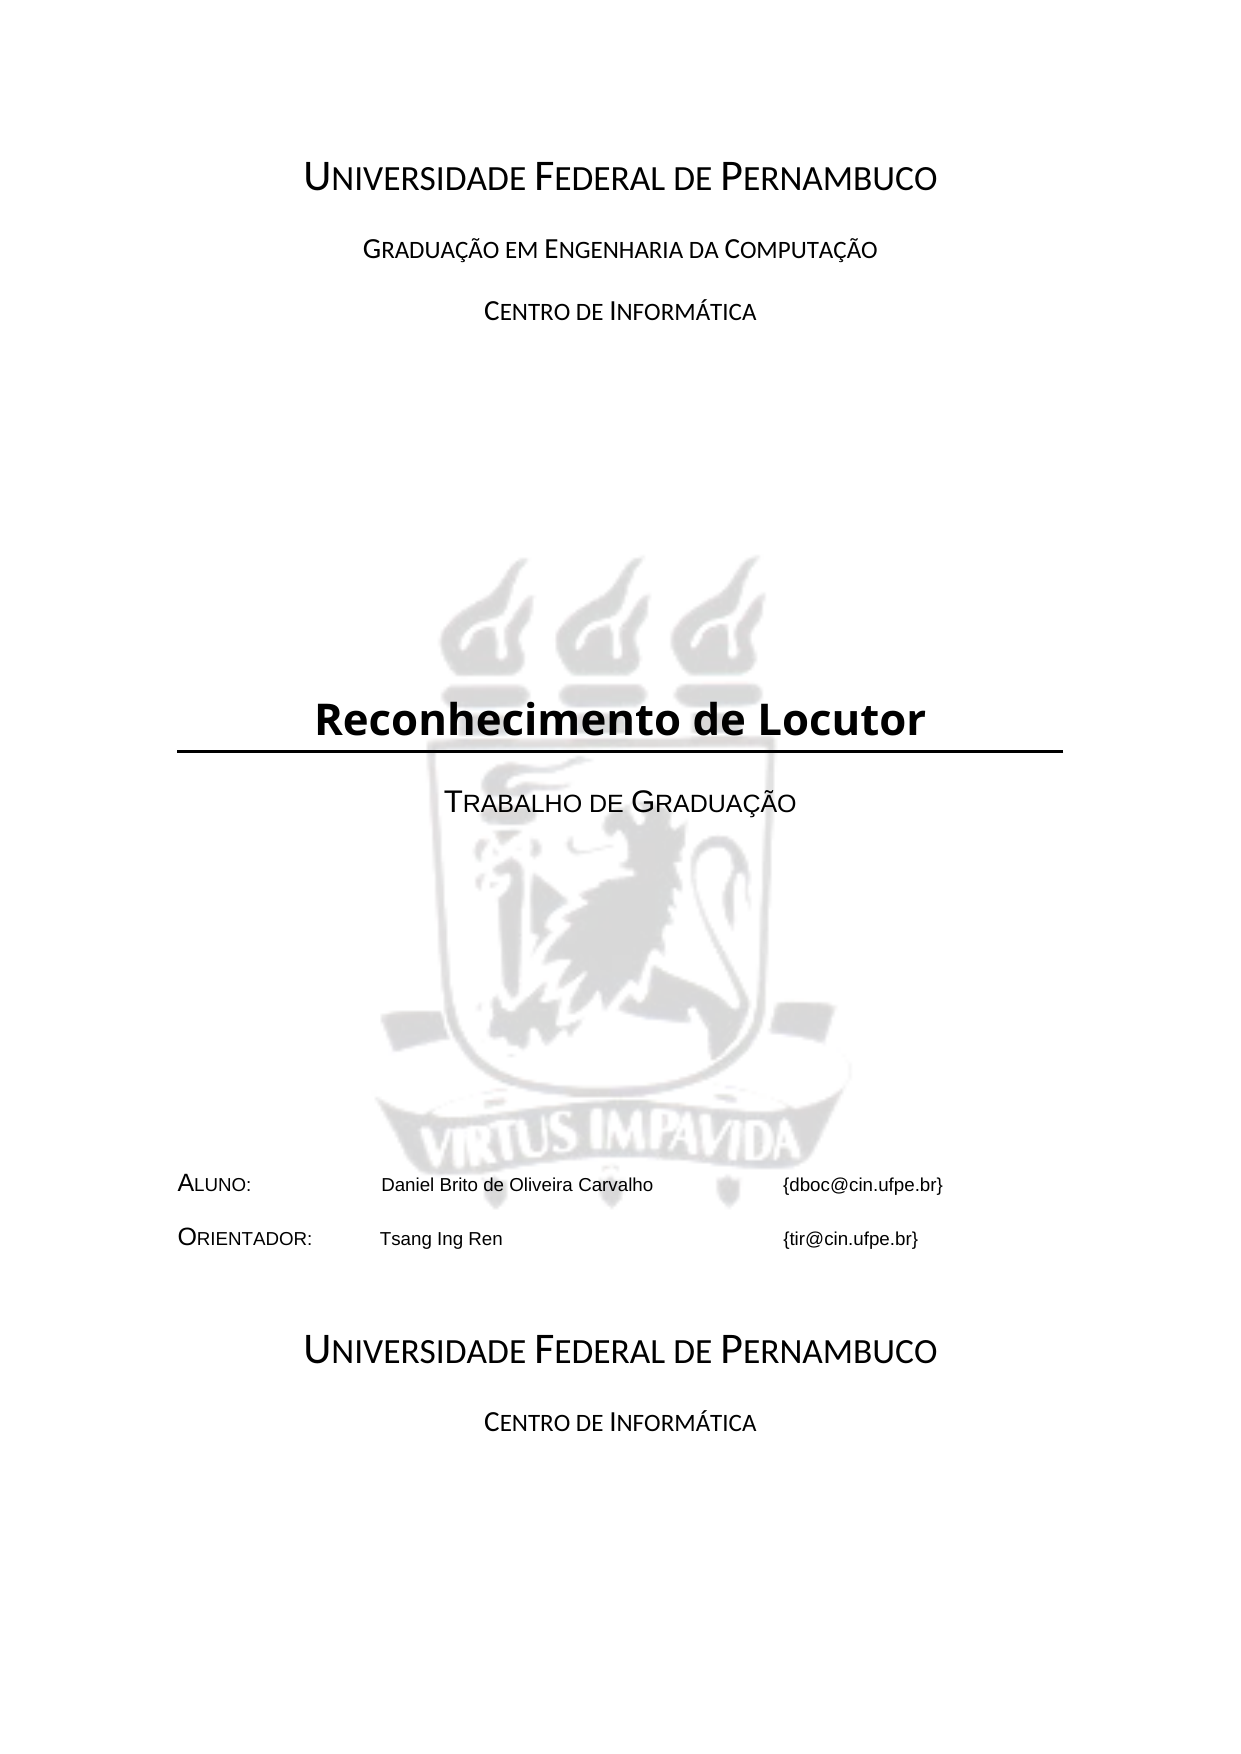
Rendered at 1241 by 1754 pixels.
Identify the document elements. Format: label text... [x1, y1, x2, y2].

text CENTRO DE INFORMÁTICA [177, 1403, 1063, 1439]
text UNIVERSIDADE FEDERAL DE PERNAMBUCO [177, 148, 1063, 201]
text Reconhecimento de Locutor [177, 688, 1063, 750]
text TRABALHO DE GRADUAÇÃO [177, 783, 1063, 819]
text ALUNO: Daniel Brito de Oliveira Carvalho {dboc@cin.ufpe.br} [177, 1168, 1063, 1197]
text CENTRO DE INFORMÁTICA [177, 292, 1063, 327]
text UNIVERSIDADE FEDERAL DE PERNAMBUCO [177, 1321, 1063, 1375]
text ORIENTADOR: Tsang Ing Ren {tir@cin.ufpe.br} [177, 1222, 1063, 1251]
text GRADUAÇÃO EM ENGENHARIA DA COMPUTAÇÃO [177, 230, 1063, 265]
